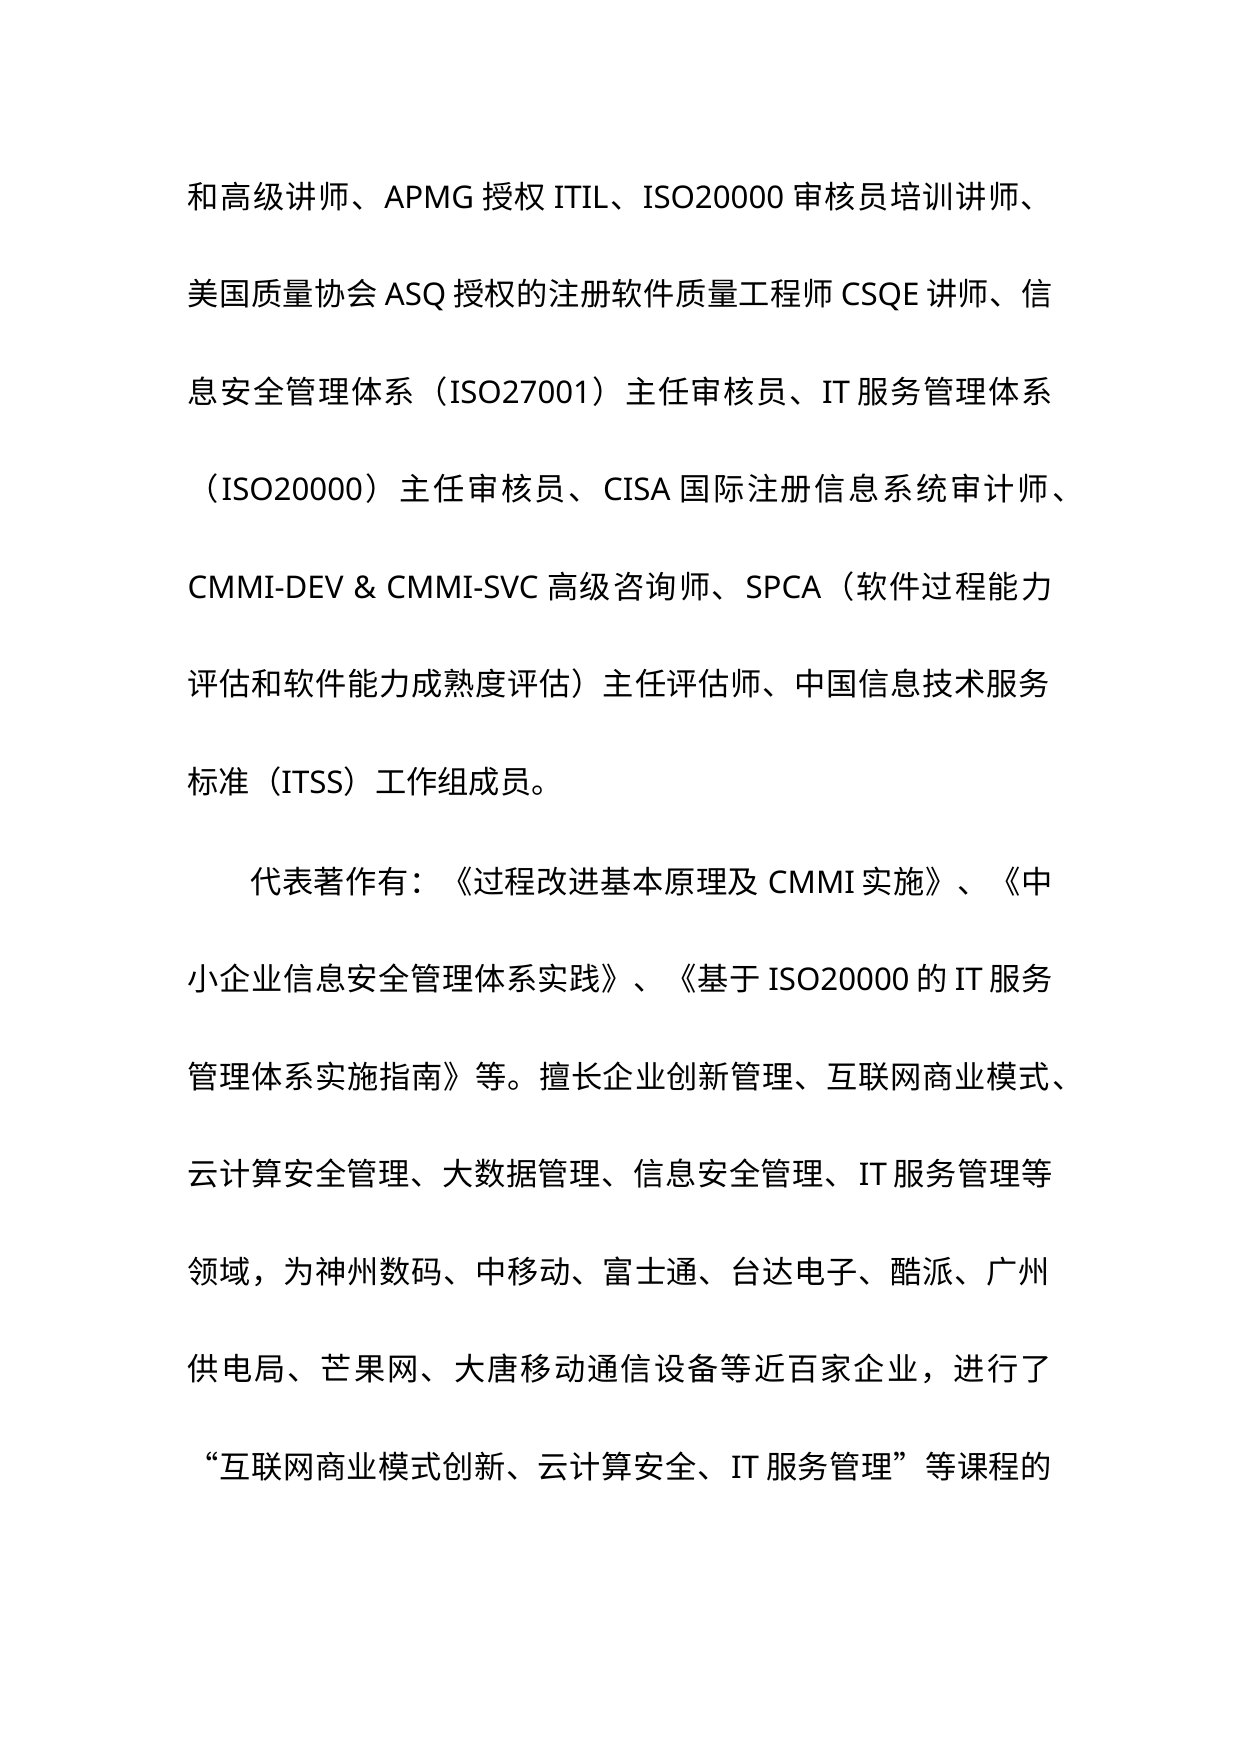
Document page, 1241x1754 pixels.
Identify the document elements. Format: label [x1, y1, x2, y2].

text [187, 162, 1053, 812]
text [187, 847, 1053, 1497]
